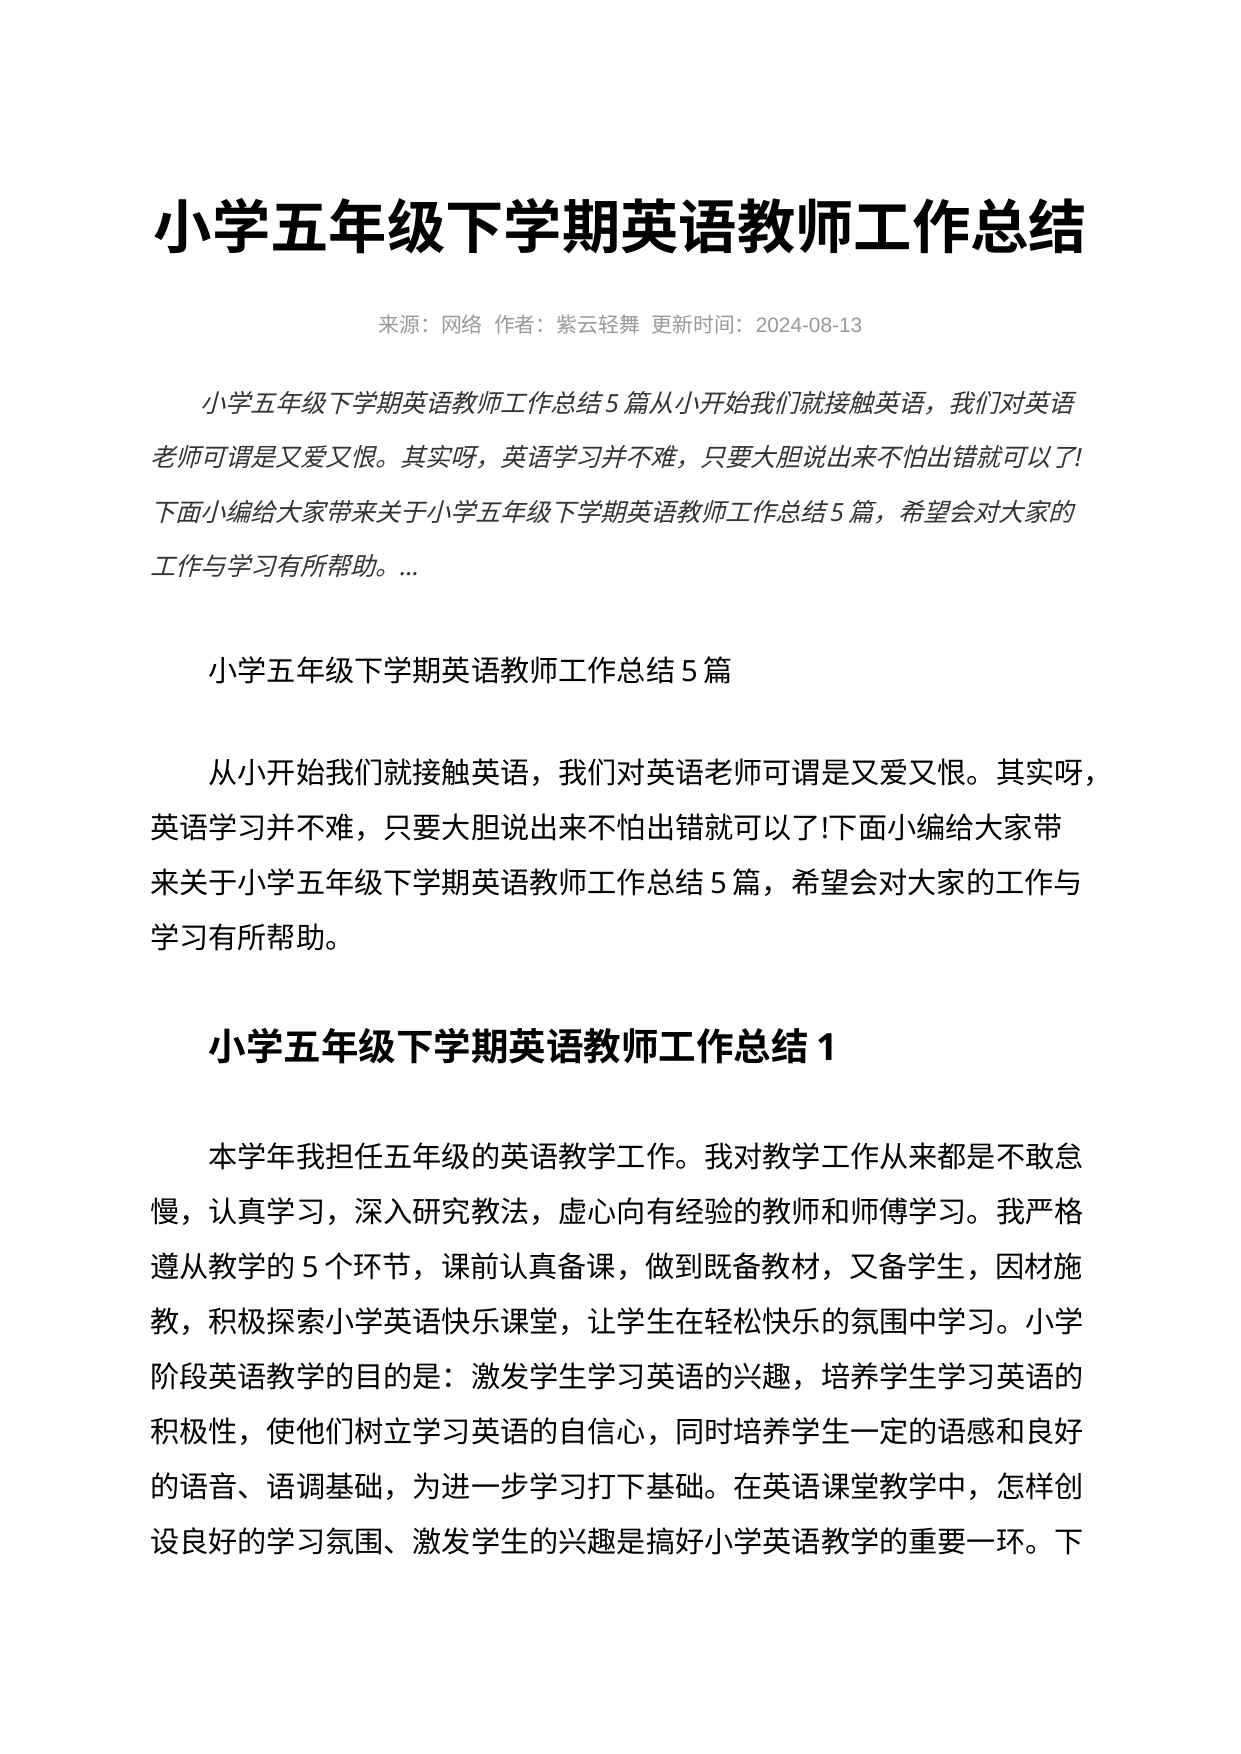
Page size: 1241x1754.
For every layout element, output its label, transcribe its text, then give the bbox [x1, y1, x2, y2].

text 小学五年级下学期英语教师工作总结5篇 [150, 648, 1090, 690]
text 从小开始我们就接触英语，我们对英语老师可谓是又爱又恨。其实呀，英语学习并不难，只要大胆说出来不怕出错就可以了!下面小编给大家带来关于小学五年级下学期英语教师工作总结5篇，希望会对大家的工作与学习有所帮助。 [150, 750, 1090, 957]
text 来源：网络 作者：紫云轻舞 更新时间：2024-08-13 [150, 313, 1090, 337]
text 小学五年级下学期英语教师工作总结5篇从小开始我们就接触英语，我们对英语老师可谓是又爱又恨。其实呀，英语学习并不难，只要大胆说出来不怕出错就可以了!下面小编给大家带来关于小学五年级下学期英语教师工作总结5篇，希望会对大家的工作与学习有所帮助。... [150, 383, 1090, 583]
subtitle 小学五年级下学期英语教师工作总结 [150, 181, 1090, 266]
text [150, 1134, 1090, 1561]
text 小学五年级下学期英语教师工作总结1 [150, 1016, 1090, 1071]
